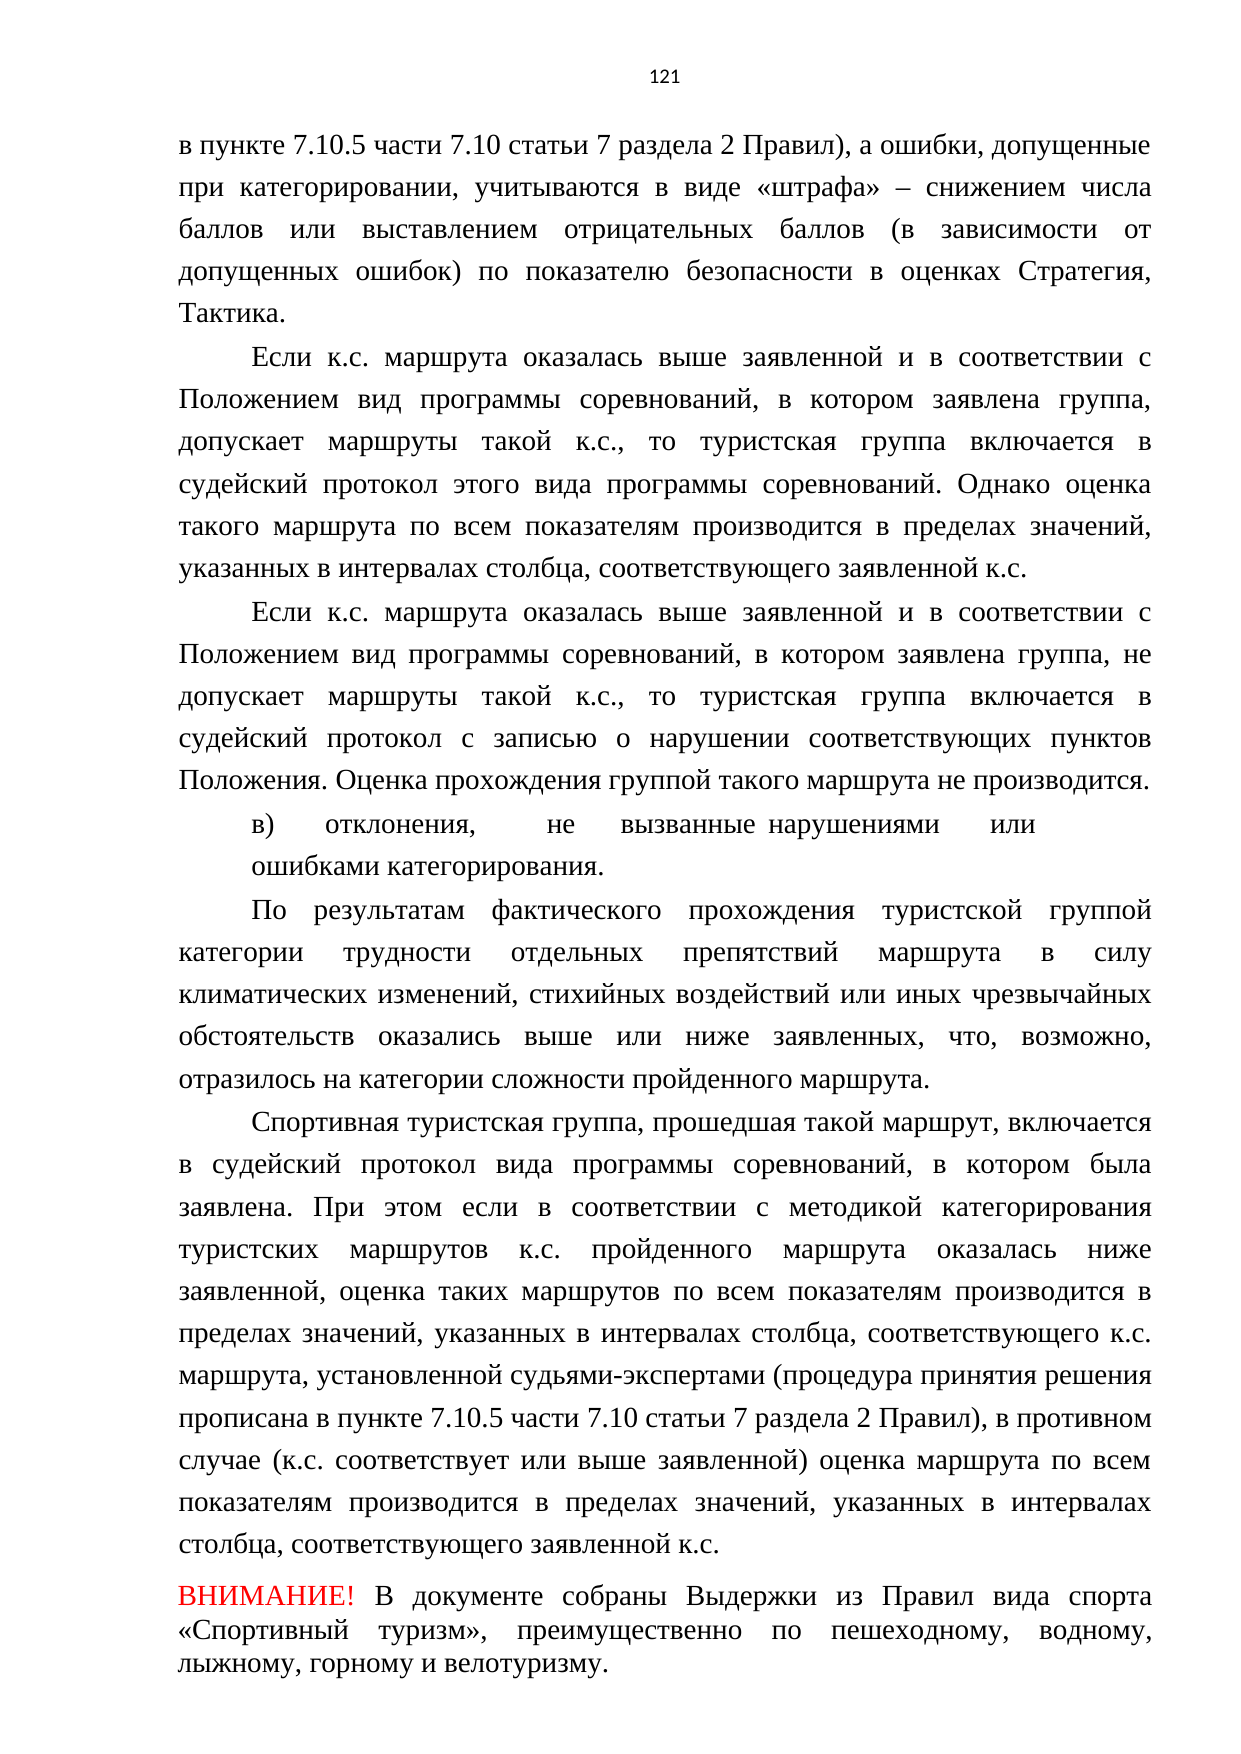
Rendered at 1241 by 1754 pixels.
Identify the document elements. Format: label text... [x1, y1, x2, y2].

text Если к.с. маршрута оказалась выше заявленной и в соответствии с Положением вид программы соревнований, в котором заявлена группа, допускает маршруты такой к.с., то туристская группа включается в судейский протокол этого вида программы соревнований. Однако оценка такого маршрута по всем показателям производится в пределах значений, указанных в интервалах столбца, соответствующего заявленной к.с. [178, 339, 1152, 584]
text Если к.с. маршрута оказалась выше заявленной и в соответствии с Положением вид программы соревнований, в котором заявлена группа, не допускает маршруты такой к.с., то туристская группа включается в судейский протокол с записью о нарушении соответствующих пунктов Положения. Оценка прохождения группой такого маршрута не производится. [178, 594, 1152, 796]
text По результатам фактического прохождения туристской группой категории трудности отдельных препятствий маршрута в силу климатических изменений, стихийных воздействий или иных чрезвычайных обстоятельств оказались выше или ниже заявленных, что, возможно, отразилось на категории сложности пройденного маршрута. [178, 892, 1152, 1094]
text в) отклонения, не вызванные нарушениями или ошибками категорирования. [178, 806, 1152, 882]
text Спортивная туристская группа, прошедшая такой маршрут, включается в судейский протокол вида программы соревнований, в котором была заявлена. При этом если в соответствии с методикой категорирования туристских маршрутов к.с. пройденного маршрута оказалась ниже заявленной, оценка таких маршрутов по всем показателям производится в пределах значений, указанных в интервалах столбца, соответствующего к.с. маршрута, установленной судьями-экспертами (процедура принятия решения прописана в пункте 7.10.5 части 7.10 статьи 7 раздела 2 Правил), в противном случае (к.с. соответствует или выше заявленной) оценка маршрута по всем показателям производится в пределах значений, указанных в интервалах столбца, соответствующего заявленной к.с. [178, 1104, 1152, 1560]
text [178, 127, 1152, 329]
